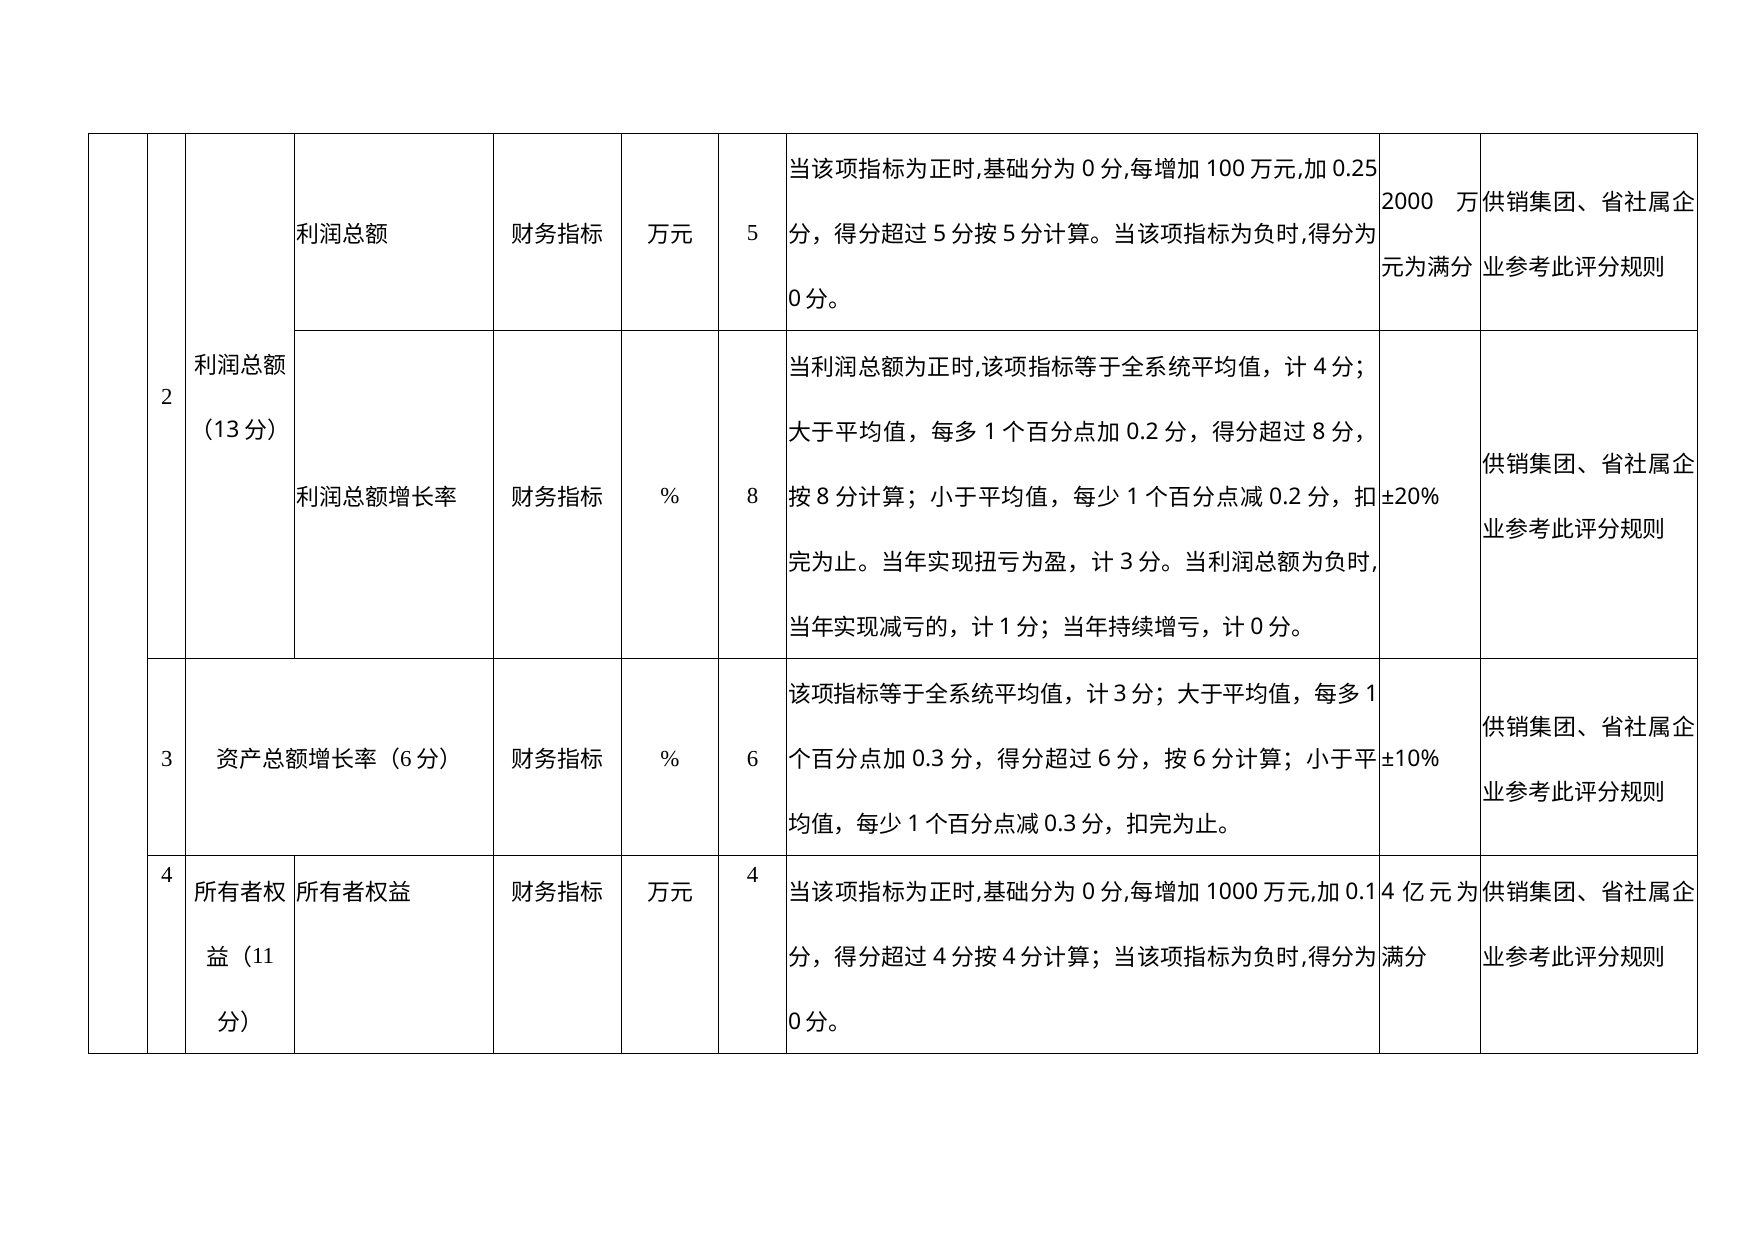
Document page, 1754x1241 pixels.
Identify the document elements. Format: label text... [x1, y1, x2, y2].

table_cell 当该项指标为正时,基础分为0分,每增加1000万元,加0.1分，得分超过4分按4分计算；当该项指标为负时,得分为0分。 [787, 856, 1379, 1053]
table_cell 所有者权益 [295, 856, 493, 1053]
table_cell 财务指标 [494, 856, 621, 1053]
table_cell 6 [719, 659, 786, 855]
table_cell 财务指标 [494, 331, 621, 658]
table_cell 万元 [622, 134, 718, 330]
table_cell ±10% [1380, 659, 1480, 855]
table_cell 8 [719, 331, 786, 658]
table_cell 财务指标 [494, 134, 621, 330]
table_cell 2 [148, 134, 185, 658]
table_cell 当该项指标为正时,基础分为0分,每增加100万元,加0.25分，得分超过5分按5分计算。当该项指标为负时,得分为0分。 [787, 134, 1379, 330]
table_cell 供销集团、省社属企业参考此评分规则 [1481, 856, 1697, 1053]
table_cell 4亿元为满分 [1380, 856, 1480, 1053]
table_cell 2000万元为满分 [1380, 134, 1480, 330]
table_cell 4 [148, 856, 185, 1053]
table_cell 供销集团、省社属企业参考此评分规则 [1481, 134, 1697, 330]
table_cell 财务指标 [494, 659, 621, 855]
table_cell 利润总额（13分） [186, 134, 294, 658]
table_cell % [622, 331, 718, 658]
table_cell 利润总额 [295, 134, 493, 330]
table_cell 该项指标等于全系统平均值，计3分；大于平均值，每多1个百分点加0.3分，得分超过6分，按6分计算；小于平均值，每少1个百分点减0.3分，扣完为止。 [787, 659, 1379, 855]
table_cell % [622, 659, 718, 855]
table_cell 供销集团、省社属企业参考此评分规则 [1481, 659, 1697, 855]
table_cell 供销集团、省社属企业参考此评分规则 [1481, 331, 1697, 658]
table_cell 万元 [622, 856, 718, 1053]
table_cell 3 [148, 659, 185, 855]
table_cell 所有者权益（11分） [186, 856, 294, 1053]
table_cell 当利润总额为正时,该项指标等于全系统平均值，计4分；大于平均值，每多1个百分点加0.2分，得分超过8分，按8分计算；小于平均值，每少1个百分点减0.2分，扣完为止。当年实现扭亏为盈，计3分。当利润总额为负时,当年实现减亏的，计1分；当年持续增亏，计0分。 [787, 331, 1379, 658]
table_cell ±20% [1380, 331, 1480, 658]
table_cell 资产总额增长率（6分） [186, 659, 493, 855]
table_cell 利润总额增长率 [295, 331, 493, 658]
table_cell 4 [719, 856, 786, 1053]
table_cell 5 [719, 134, 786, 330]
